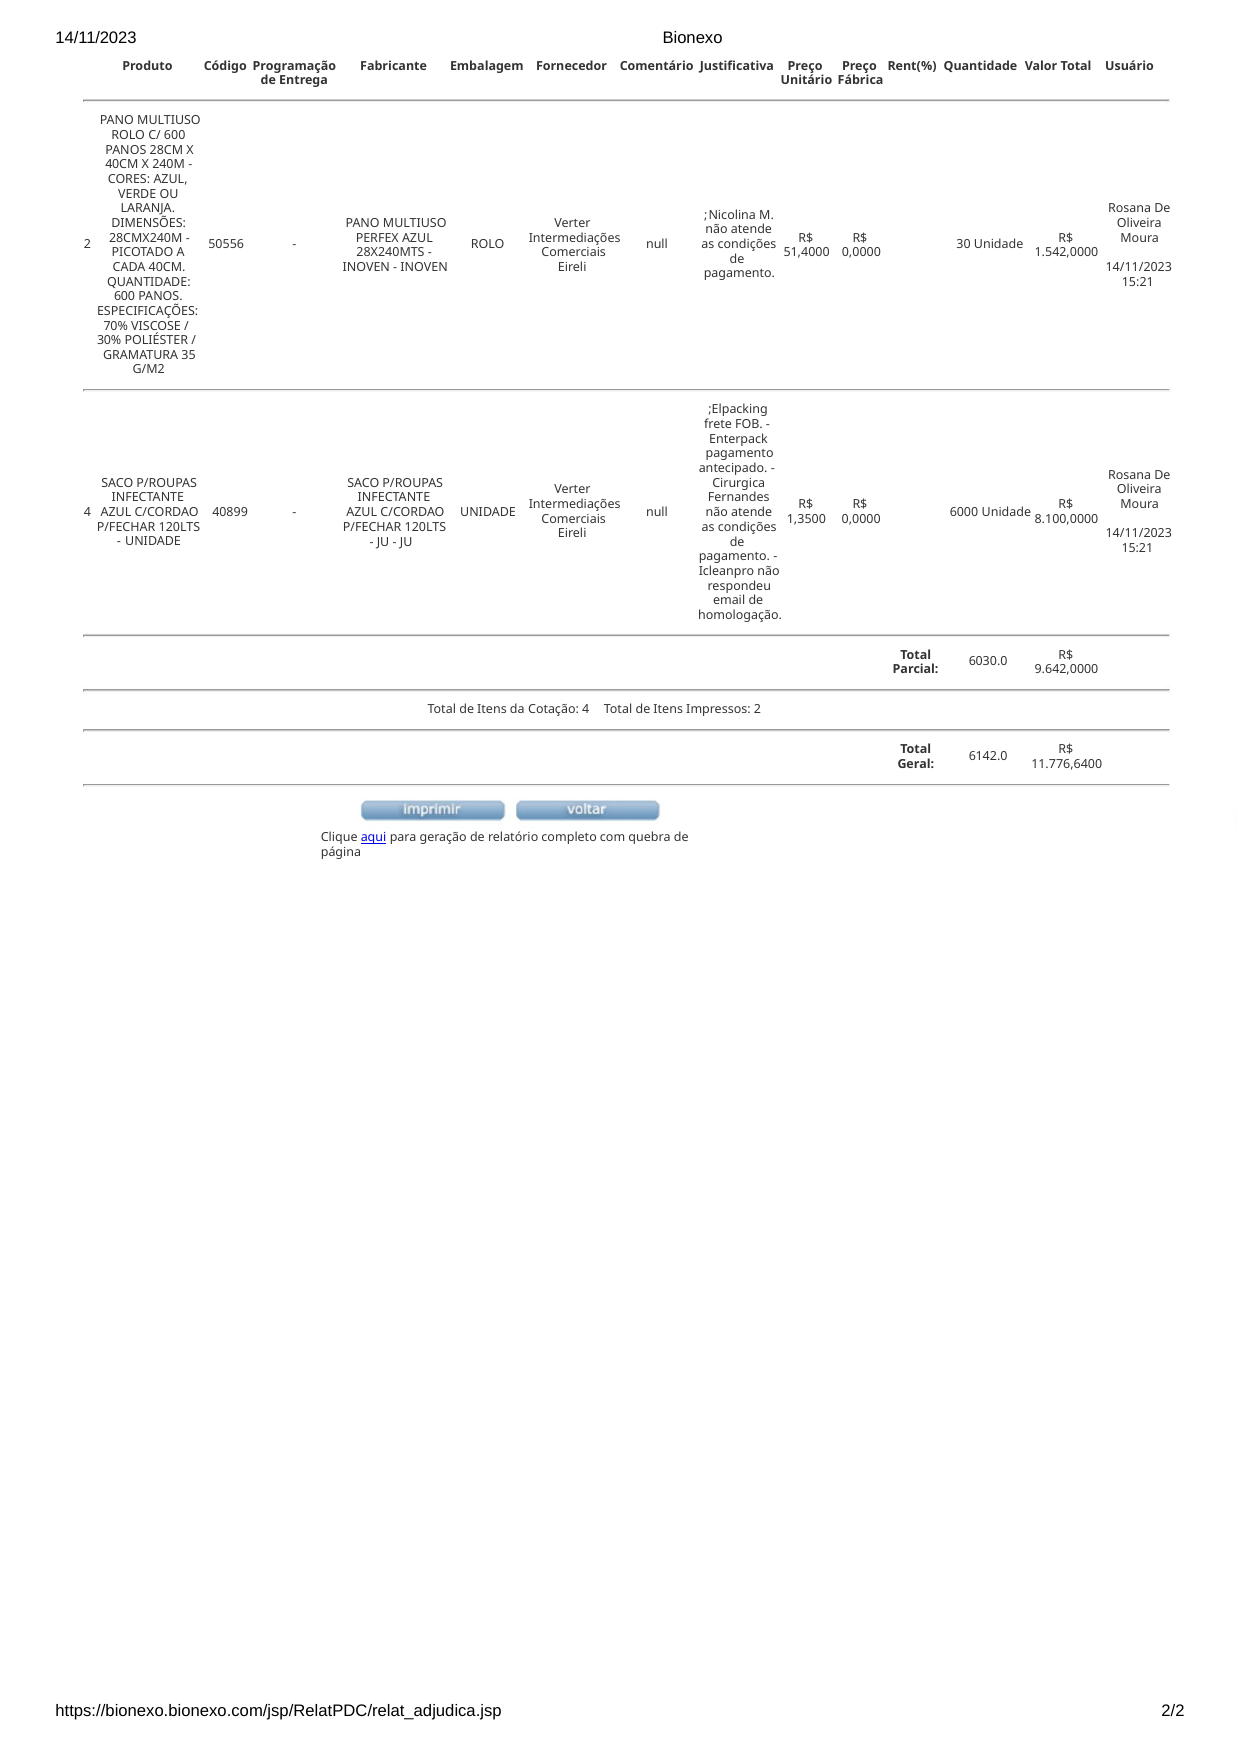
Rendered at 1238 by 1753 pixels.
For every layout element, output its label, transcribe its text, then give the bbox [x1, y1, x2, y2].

text UNIDADE [125, 534, 196, 549]
text 0CM X 240M - [112, 157, 208, 172]
text 2 [84, 237, 109, 252]
text pagamento [705, 446, 793, 461]
text Moura [1120, 230, 1185, 245]
text QUANTIDADE: [107, 274, 206, 289]
text de [729, 252, 790, 266]
text 4 [84, 504, 109, 519]
text Código Programação [203, 58, 356, 73]
text Eireli [558, 260, 632, 274]
text Cirurgica [712, 476, 793, 490]
text Intermediações [528, 497, 632, 512]
text DIMENSÕES: [111, 215, 202, 230]
text Unitário Fábrica [780, 73, 901, 88]
text Verter [554, 482, 632, 497]
text PANO MULTIUSO [99, 113, 213, 128]
picture [0, 0, 1238, 1753]
text R$ [798, 497, 831, 511]
text null [646, 237, 684, 252]
text 11.776,6400 [1031, 756, 1118, 771]
text - JU - JU [369, 534, 462, 549]
text R$ [1058, 230, 1091, 245]
text antecipado. - [698, 461, 793, 476]
text https://bionexo.bionexo.com/jsp/RelatPDC/relat_adjudica.jsp [55, 1702, 527, 1720]
text R$ [1058, 497, 1091, 511]
text Embalagem Fornecedor Comentário Justificativa Preço [450, 58, 842, 73]
text Nicolina M. [708, 207, 787, 222]
text 1,3500 0,0000 [787, 511, 897, 526]
text 51,4000 0,0000 [783, 245, 897, 260]
text 8CMX240M - [116, 230, 204, 245]
text Total [900, 647, 958, 662]
text homologação. [698, 607, 793, 622]
text Preço Rent(%) Quantidade Valor Total Usuário [842, 58, 1186, 73]
text Total de Itens da Cotação: 4 [427, 702, 604, 717]
text INFECTANTE [111, 490, 264, 505]
text SACO P/ROUPAS [347, 475, 462, 490]
text null [646, 504, 684, 519]
text 2/2 [1161, 1702, 1209, 1720]
text AZUL C/CORDAO [346, 505, 460, 519]
text SACO P/ROUPAS [101, 475, 264, 490]
text Geral: [897, 757, 954, 771]
text Verter [554, 215, 632, 230]
text R$ [1058, 647, 1091, 662]
text pagamento. - [698, 549, 793, 564]
text Rosana De [1108, 201, 1185, 216]
text Clique aqui para geração de relatório completo com quebra de página [321, 830, 729, 860]
text ROLO C/ 600 [111, 128, 213, 142]
text CADA 40CM. [112, 260, 206, 274]
text Fernandes [708, 490, 793, 505]
text UNIDADE [460, 504, 531, 519]
text Total de Itens Impressos: 2 [604, 702, 778, 717]
text frete FOB. - [704, 417, 787, 432]
text R$ [798, 230, 831, 245]
text PANOS 28CM X [105, 142, 213, 157]
text R$ [1058, 742, 1091, 756]
text 14/11/2023 [1105, 526, 1188, 541]
text 0% POLIÉSTER / [129, 333, 216, 348]
text Parcial: [892, 662, 958, 677]
text 8.100,0000 [1034, 511, 1115, 526]
text AZUL C/CORDAO 40899 [109, 505, 264, 519]
text PERFEX AZUL [356, 230, 459, 245]
text INFECTANTE [357, 490, 462, 505]
text 14/11/2023 [1105, 259, 1188, 274]
text LARANJA. [120, 201, 205, 216]
text Eireli [558, 526, 632, 541]
text 6000 Unidade [949, 504, 1044, 519]
text ROLO [471, 237, 521, 252]
text G/M2 [132, 362, 210, 377]
text 30 Unidade [956, 237, 1037, 252]
text Moura [1120, 497, 1185, 512]
text 28X240MTS - [356, 245, 459, 259]
text P/FECHAR 120LTS [343, 519, 462, 534]
text VERDE OU [118, 186, 205, 201]
text 50556 [208, 237, 261, 252]
text - [292, 504, 315, 519]
text Enterpack [709, 432, 787, 446]
text ESPECIFICAÇÕES: [97, 304, 216, 318]
text Intermediações [528, 230, 632, 245]
text 7 [103, 318, 129, 333]
text 3 [97, 333, 129, 348]
text respondeu [707, 578, 793, 593]
text as condições [701, 519, 793, 534]
text Produto [122, 58, 191, 73]
text PANO MULTIUSO [345, 215, 459, 230]
text R$ [852, 230, 885, 245]
text Comerciais [541, 512, 632, 526]
text Total [900, 742, 954, 757]
text - [292, 237, 315, 252]
text as condições [701, 237, 790, 252]
text de [729, 534, 793, 549]
text 0% VISCOSE / [129, 318, 216, 333]
text 9.642,0000 [1034, 662, 1115, 677]
text ;Elpacking [708, 402, 783, 417]
text não atende [705, 505, 793, 519]
text GRAMATURA 35 [103, 347, 210, 362]
text Bionexo [662, 29, 747, 47]
text Rosana De [1108, 467, 1185, 482]
text Icleanpro não [698, 564, 793, 578]
text 142.0 [975, 748, 1025, 763]
text R$ [852, 497, 885, 511]
text 5:21 [1128, 541, 1172, 556]
text INOVEN - INOVEN [342, 259, 462, 274]
text pagamento. [703, 266, 788, 281]
text 1.542,0000 [1034, 245, 1115, 260]
text CORES: AZUL, [108, 171, 205, 186]
text Comerciais [541, 245, 632, 260]
text 030.0 [975, 654, 1025, 669]
text P/FECHAR 120LTS [97, 519, 264, 534]
text 15:21 [1122, 274, 1188, 289]
text Fabricante [360, 58, 445, 73]
text 4/11/2023 [64, 29, 163, 47]
text Oliveira [1117, 216, 1185, 230]
text email de [713, 593, 793, 607]
text de Entrega [260, 73, 356, 88]
text PICOTADO A [111, 245, 206, 260]
text 00 PANOS. [121, 289, 216, 304]
text não atende [705, 222, 790, 237]
text Oliveira [1117, 482, 1185, 497]
